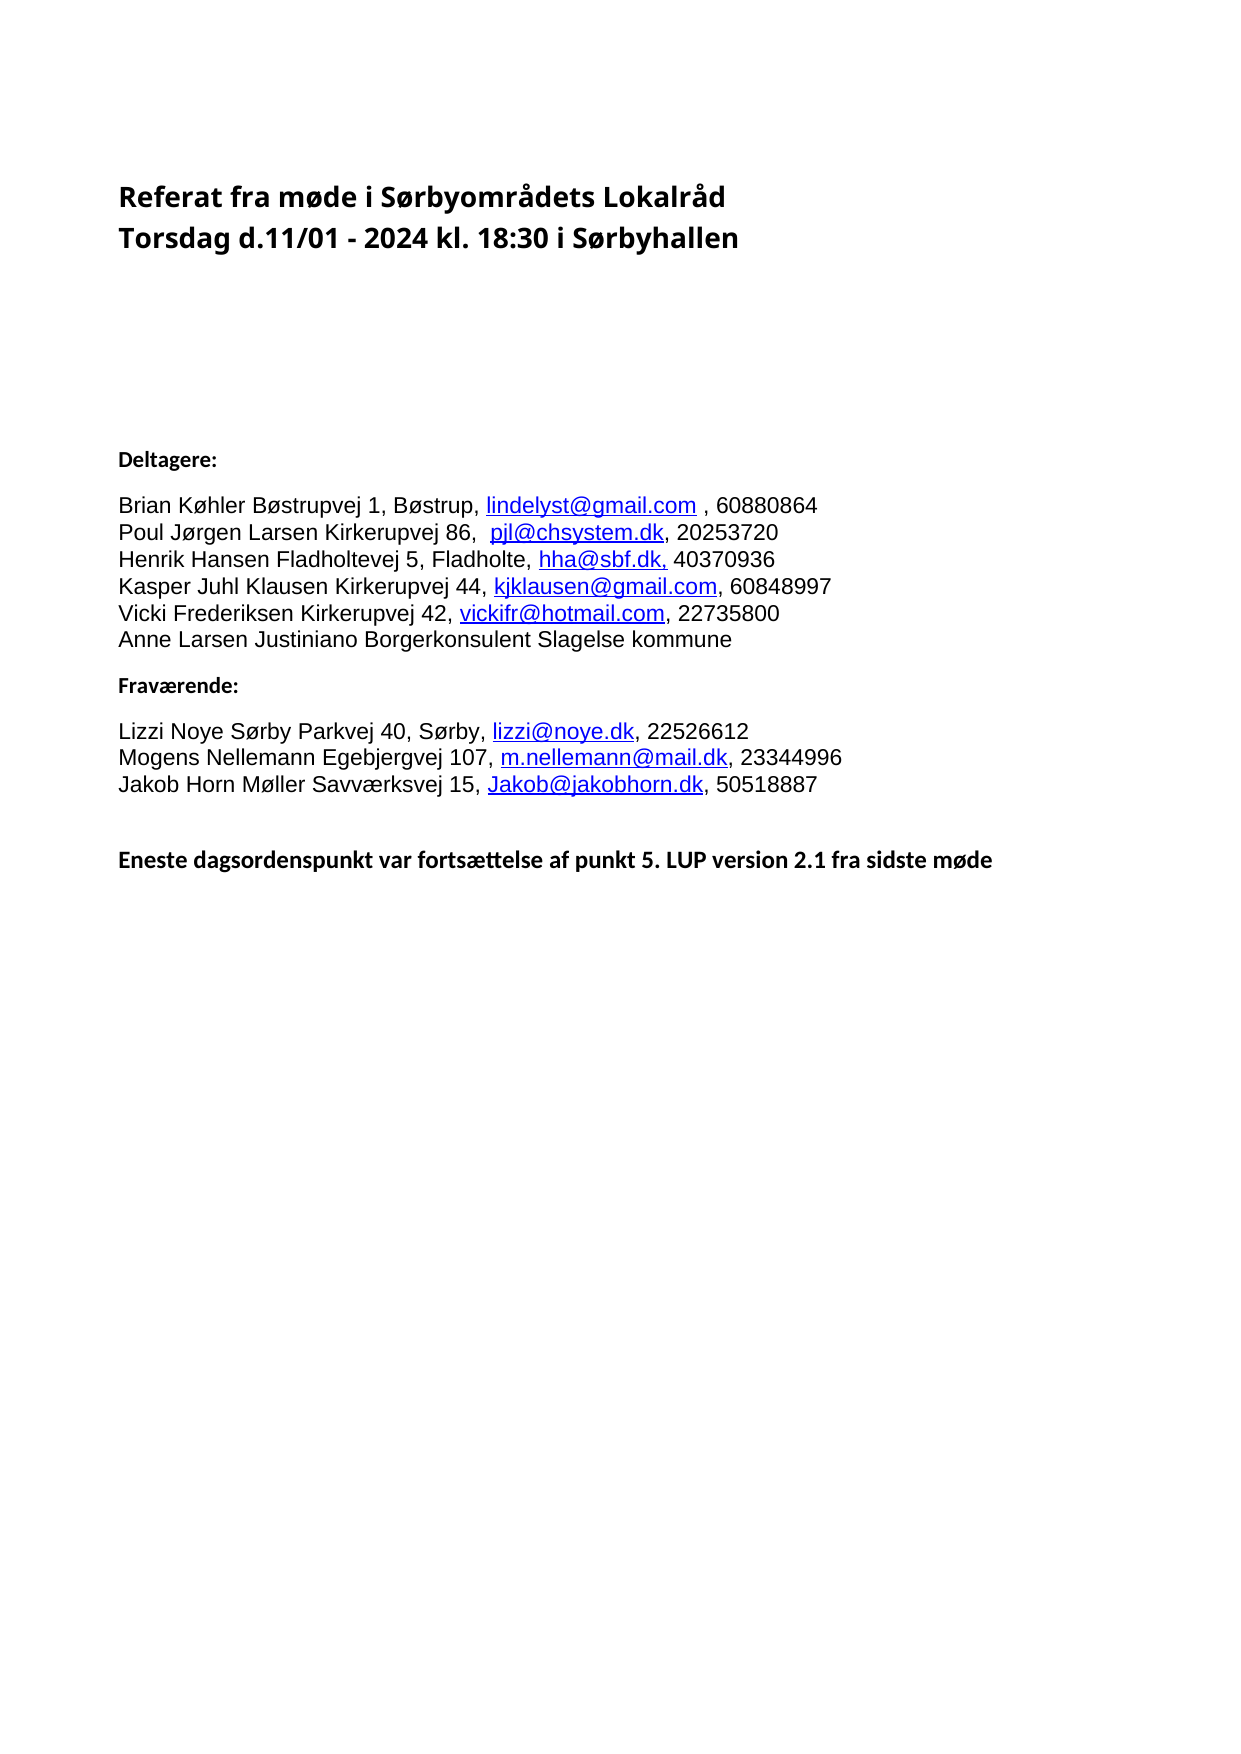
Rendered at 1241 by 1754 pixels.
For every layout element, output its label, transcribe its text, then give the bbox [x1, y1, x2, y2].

text Brian Køhler Bøstrupvej 1, Bøstrup, lindelyst@gmail.com , 60880864 [118, 492, 1122, 519]
text Vicki Frederiksen Kirkerupvej 42, vickifr@hotmail.com, 22735800 [118, 599, 1122, 626]
text Eneste dagsordenspunkt var fortsættelse af punkt 5. LUP version 2.1 fra sidste møde [118, 844, 1122, 874]
text Kasper Juhl Klausen Kirkerupvej 44, kjklausen@gmail.com, 60848997 [118, 573, 1122, 599]
text Fraværende: [118, 671, 1122, 699]
text Poul Jørgen Larsen Kirkerupvej 86, pjl@chsystem.dk, 20253720 [118, 519, 1122, 545]
text Referat fra møde i Sørbyområdets Lokalråd [118, 177, 1122, 216]
text Lizzi Noye Sørby Parkvej 40, Sørby, lizzi@noye.dk, 22526612 [118, 718, 1122, 744]
text Jakob Horn Møller Savværksvej 15, Jakob@jakobhorn.dk, 50518887 [118, 771, 1122, 797]
text Henrik Hansen Fladholtevej 5, Fladholte, hha@sbf.dk, 40370936 [118, 545, 1122, 573]
text Mogens Nellemann Egebjergvej 107, m.nellemann@mail.dk, 23344996 [118, 744, 1122, 771]
text Anne Larsen Justiniano Borgerkonsulent Slagelse kommune [118, 626, 1122, 652]
text Torsdag d.11/01 - 2024 kl. 18:30 i Sørbyhallen [118, 218, 969, 257]
text Deltagere: [118, 446, 1122, 473]
